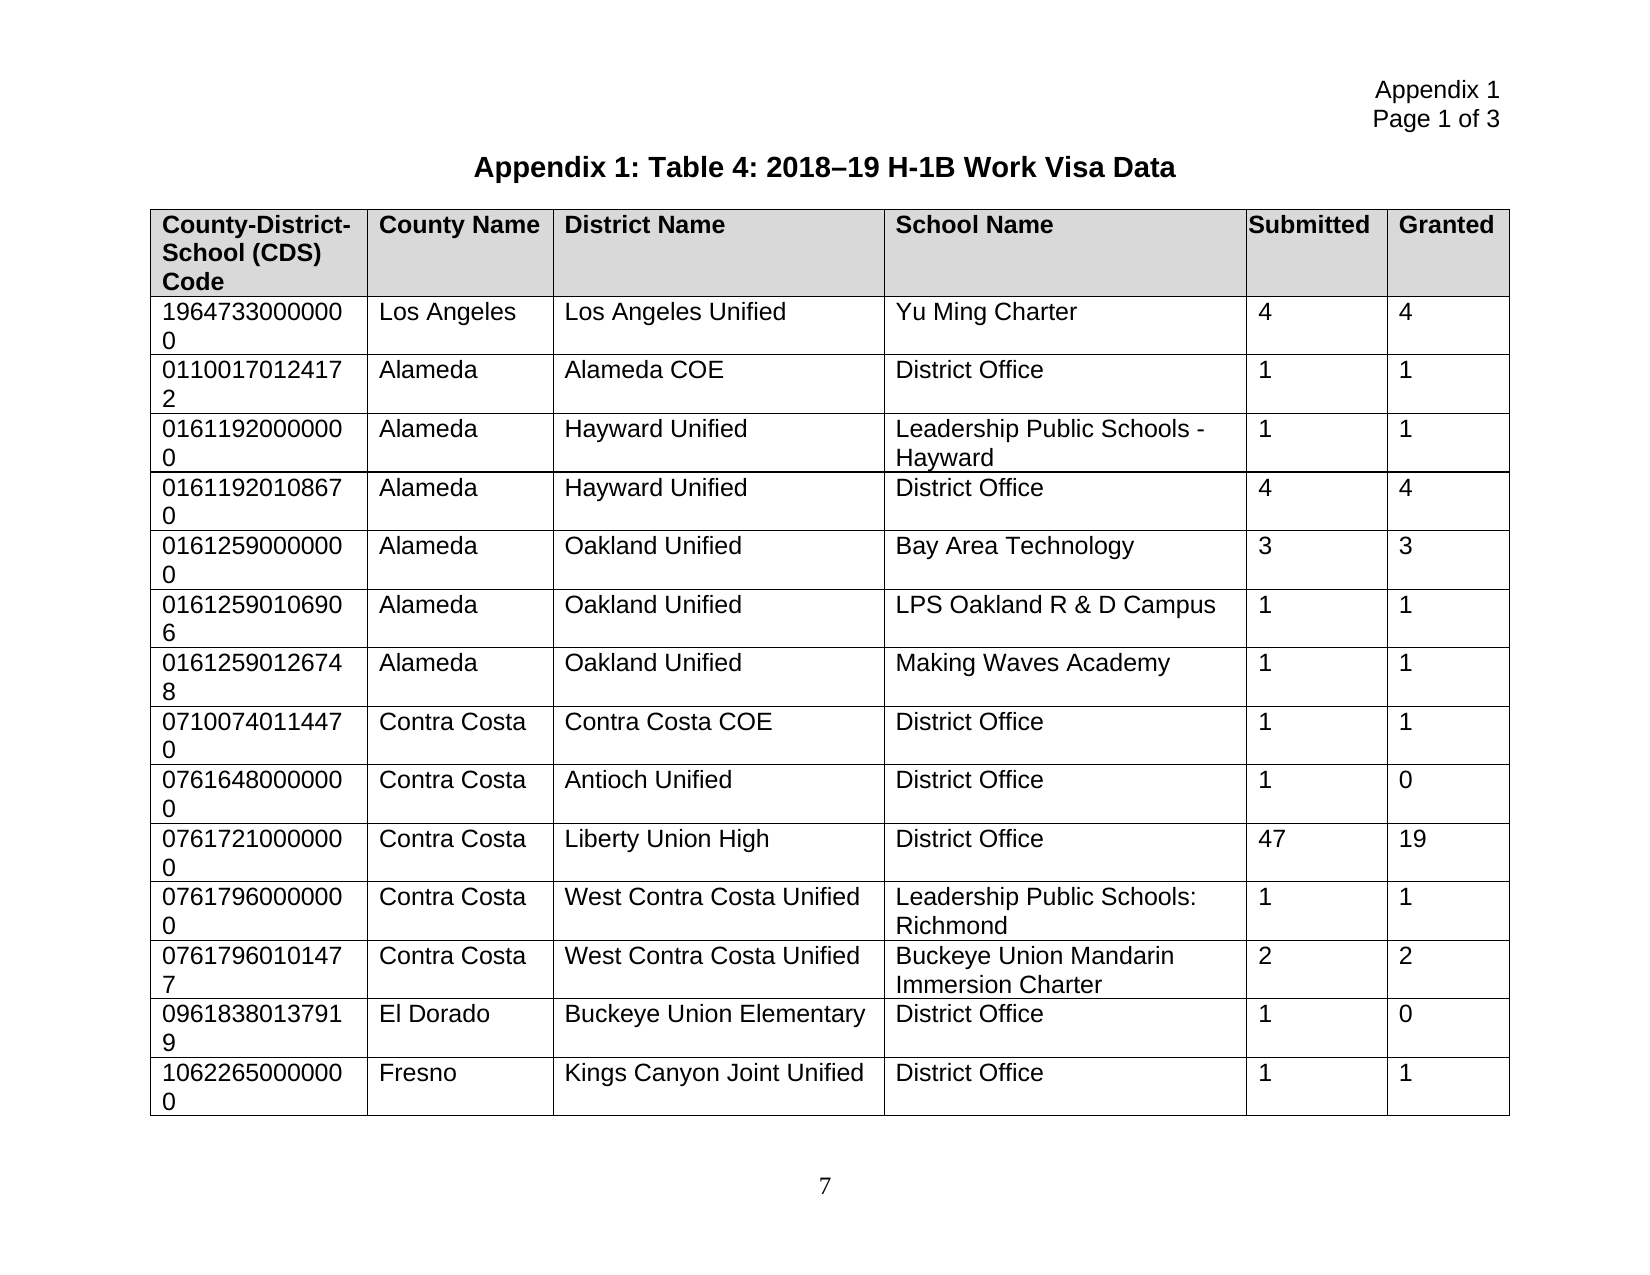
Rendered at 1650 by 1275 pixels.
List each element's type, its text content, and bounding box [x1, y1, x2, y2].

table_cell El Dorado [368, 999, 553, 1057]
table_cell 1 [1247, 355, 1387, 413]
table_cell 1 [1247, 707, 1387, 764]
table_cell Alameda [368, 414, 553, 471]
table_cell Fresno [368, 1058, 553, 1115]
table_cell 0 [1388, 999, 1509, 1057]
table_cell 07100740114470 [151, 707, 367, 764]
table_cell 01611920108670 [151, 473, 367, 530]
table_cell 1 [1247, 999, 1387, 1057]
table_cell 1 [1247, 882, 1387, 940]
table_header District Name [554, 210, 884, 296]
table_cell LPS Oakland R & D Campus [885, 590, 1246, 647]
table_cell Kings Canyon Joint Unified [554, 1058, 884, 1115]
table_cell Yu Ming Charter [885, 297, 1246, 354]
table_cell 01612590106906 [151, 590, 367, 647]
table_cell Contra Costa [368, 765, 553, 823]
table_cell 07616480000000 [151, 765, 367, 823]
table_cell 4 [1247, 473, 1387, 530]
table_cell Antioch Unified [554, 765, 884, 823]
table_cell Contra Costa [368, 882, 553, 940]
table_cell Contra Costa [368, 824, 553, 881]
table_cell 2 [1388, 941, 1509, 998]
table_cell 01611920000000 [151, 414, 367, 471]
table_cell 4 [1388, 297, 1509, 354]
table_cell 09618380137919 [151, 999, 367, 1057]
table_cell 10622650000000 [151, 1058, 367, 1115]
table_cell 4 [1388, 473, 1509, 530]
table_cell 1 [1247, 648, 1387, 706]
table_cell 1 [1247, 590, 1387, 647]
table_cell Alameda [368, 648, 553, 706]
table_cell District Office [885, 824, 1246, 881]
table_cell Alameda COE [554, 355, 884, 413]
table_cell Oakland Unified [554, 648, 884, 706]
table_cell 1 [1247, 414, 1387, 471]
table_cell Leadership Public Schools: Richmond [885, 882, 1246, 940]
table_cell Contra Costa [368, 941, 553, 998]
table_cell Contra Costa [368, 707, 553, 764]
table_cell 3 [1388, 531, 1509, 588]
table_cell Alameda [368, 590, 553, 647]
table_cell 4 [1247, 297, 1387, 354]
table_cell 1 [1388, 648, 1509, 706]
table_cell Buckeye Union Elementary [554, 999, 884, 1057]
table_cell 47 [1247, 824, 1387, 881]
table_header Submitted [1247, 210, 1387, 296]
table_cell 0 [1388, 765, 1509, 823]
table_cell 07617960000000 [151, 882, 367, 940]
table_cell Oakland Unified [554, 531, 884, 588]
table_cell 07617960101477 [151, 941, 367, 998]
table_cell District Office [885, 707, 1246, 764]
table_cell Alameda [368, 531, 553, 588]
table_cell Buckeye Union Mandarin Immersion Charter [885, 941, 1246, 998]
table_cell 01100170124172 [151, 355, 367, 413]
table_cell Liberty Union High [554, 824, 884, 881]
table_cell Making Waves Academy [885, 648, 1246, 706]
table_cell 1 [1388, 1058, 1509, 1115]
table_cell Alameda [368, 473, 553, 530]
table_cell 3 [1247, 531, 1387, 588]
table_cell Contra Costa COE [554, 707, 884, 764]
table_cell Los Angeles [368, 297, 553, 354]
table_cell West Contra Costa Unified [554, 941, 884, 998]
table_header County-District- School (CDS) Code [151, 210, 367, 296]
table_cell Hayward Unified [554, 414, 884, 471]
table_cell 2 [1247, 941, 1387, 998]
table_cell 1 [1388, 882, 1509, 940]
table_cell District Office [885, 1058, 1246, 1115]
table_cell Hayward Unified [554, 473, 884, 530]
table_cell Alameda [368, 355, 553, 413]
table_cell Los Angeles Unified [554, 297, 884, 354]
table_cell 1 [1247, 1058, 1387, 1115]
table_cell 01612590000000 [151, 531, 367, 588]
table_cell District Office [885, 999, 1246, 1057]
table_cell 01612590126748 [151, 648, 367, 706]
table_header Granted [1388, 210, 1509, 296]
table_cell 19647330000000 [151, 297, 367, 354]
table_cell 1 [1247, 765, 1387, 823]
table_cell 1 [1388, 707, 1509, 764]
table_cell West Contra Costa Unified [554, 882, 884, 940]
table_cell 1 [1388, 355, 1509, 413]
table_cell Oakland Unified [554, 590, 884, 647]
table_cell Bay Area Technology [885, 531, 1246, 588]
table_cell 1 [1388, 414, 1509, 471]
table_cell District Office [885, 473, 1246, 530]
subtitle Appendix 1: Table 4: 2018–19 H-1B Work Visa Data [150, 150, 1500, 183]
table_header School Name [885, 210, 1246, 296]
table_header County Name [368, 210, 553, 296]
table_cell 07617210000000 [151, 824, 367, 881]
table_cell District Office [885, 355, 1246, 413]
table_cell District Office [885, 765, 1246, 823]
table_cell Leadership Public Schools - Hayward [885, 414, 1246, 471]
table_cell 1 [1388, 590, 1509, 647]
table_cell 19 [1388, 824, 1509, 881]
